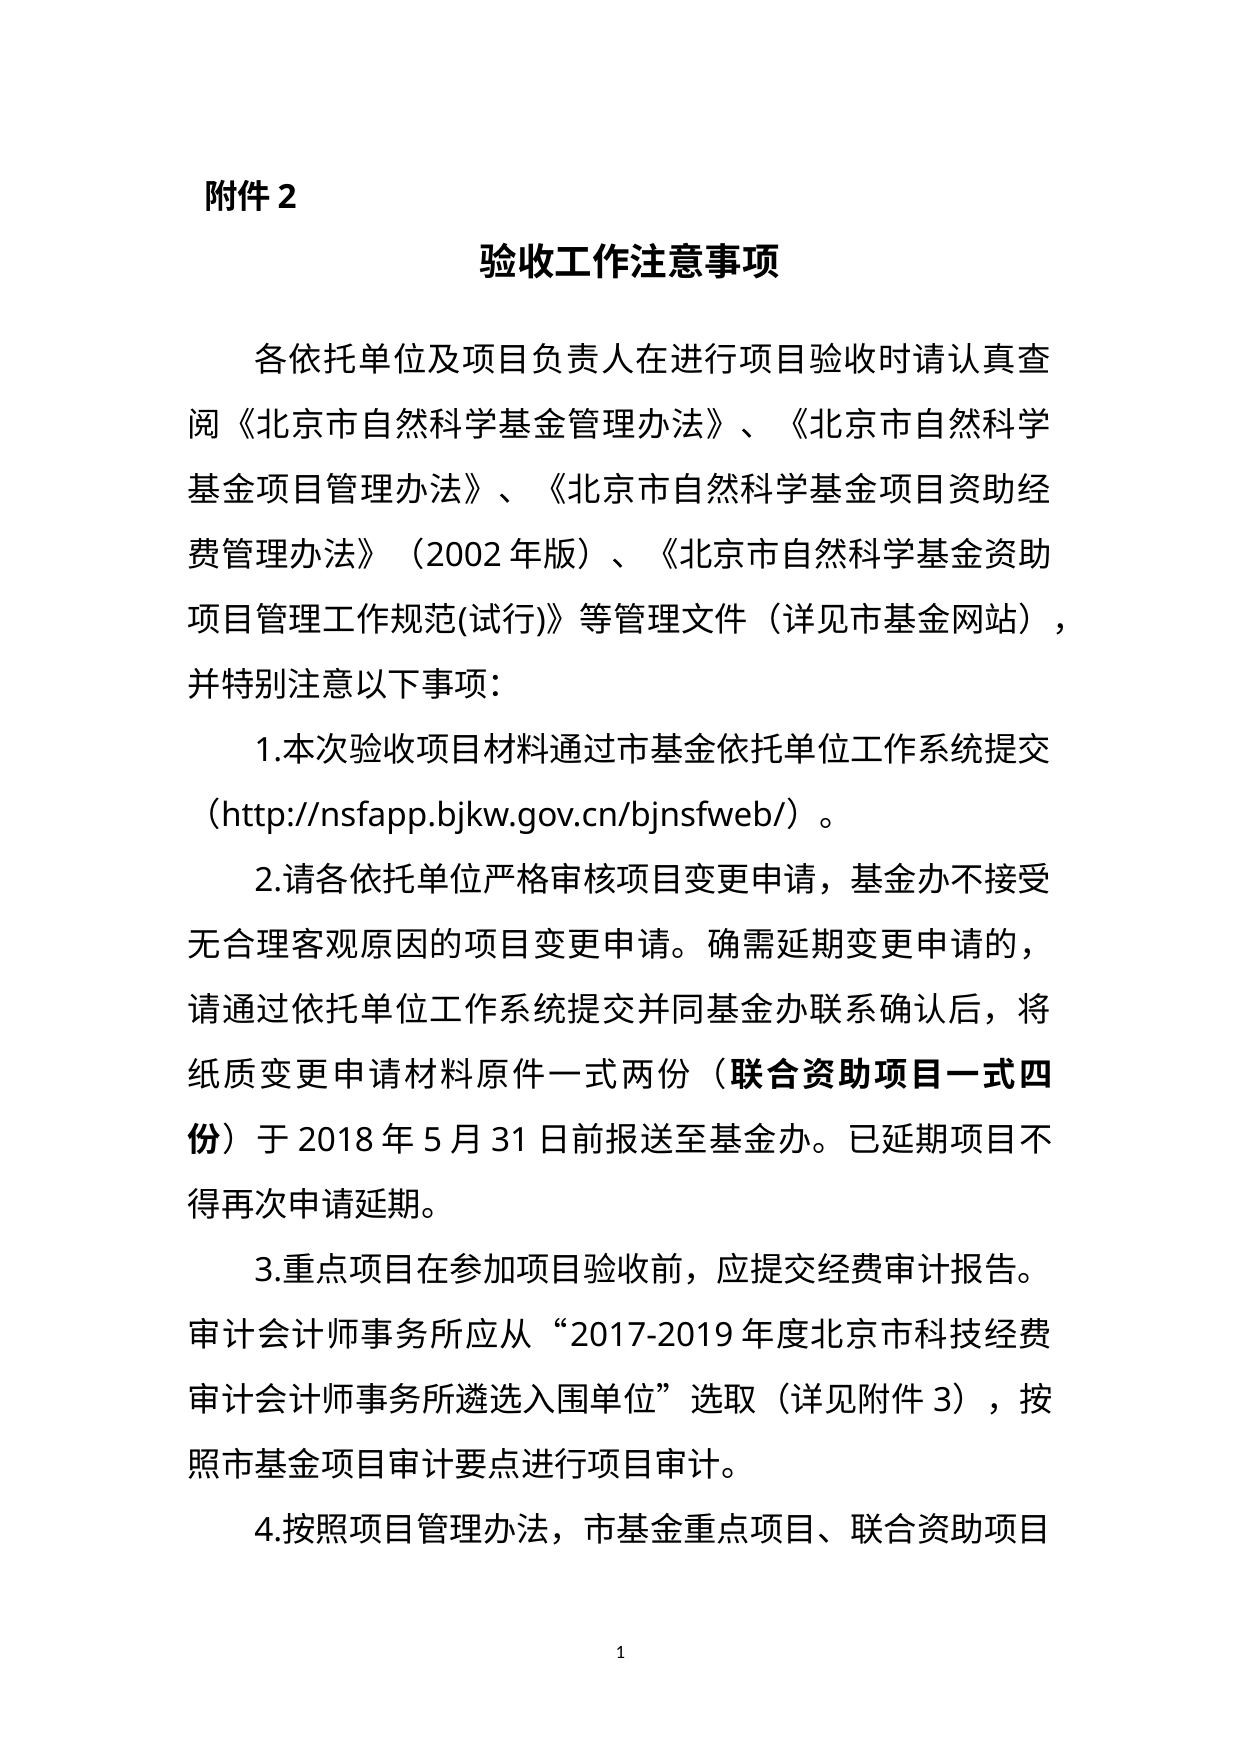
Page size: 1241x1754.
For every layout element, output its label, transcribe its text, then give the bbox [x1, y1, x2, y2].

text 1.本次验收项目材料通过市基金依托单位工作系统提交（http://nsfapp.bjkw.gov.cn/bjnsfweb/）。 [187, 714, 1053, 844]
text 各依托单位及项目负责人在进行项目验收时请认真查阅《北京市自然科学基金管理办法》、《北京市自然科学基金项目管理办法》、《北京市自然科学基金项目资助经费管理办法》（2002年版）、《北京市自然科学基金资助项目管理工作规范(试行)》等管理文件（详见市基金网站），并特别注意以下事项： [187, 324, 1053, 714]
text 3.重点项目在参加项目验收前，应提交经费审计报告。审计会计师事务所应从“2017-2019年度北京市科技经费审计会计师事务所遴选入围单位”选取（详见附件3），按照市基金项目审计要点进行项目审计。 [187, 1234, 1053, 1494]
text 2.请各依托单位严格审核项目变更申请，基金办不接受无合理客观原因的项目变更申请。确需延期变更申请的，请通过依托单位工作系统提交并同基金办联系确认后，将纸质变更申请材料原件一式两份（联合资助项目一式四份）于2018年5月31日前报送至基金办。已延期项目不得再次申请延期。 [187, 844, 1053, 1234]
text 验收工作注意事项 [187, 227, 1053, 292]
text 附件2 [187, 162, 1053, 227]
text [187, 1494, 1053, 1559]
